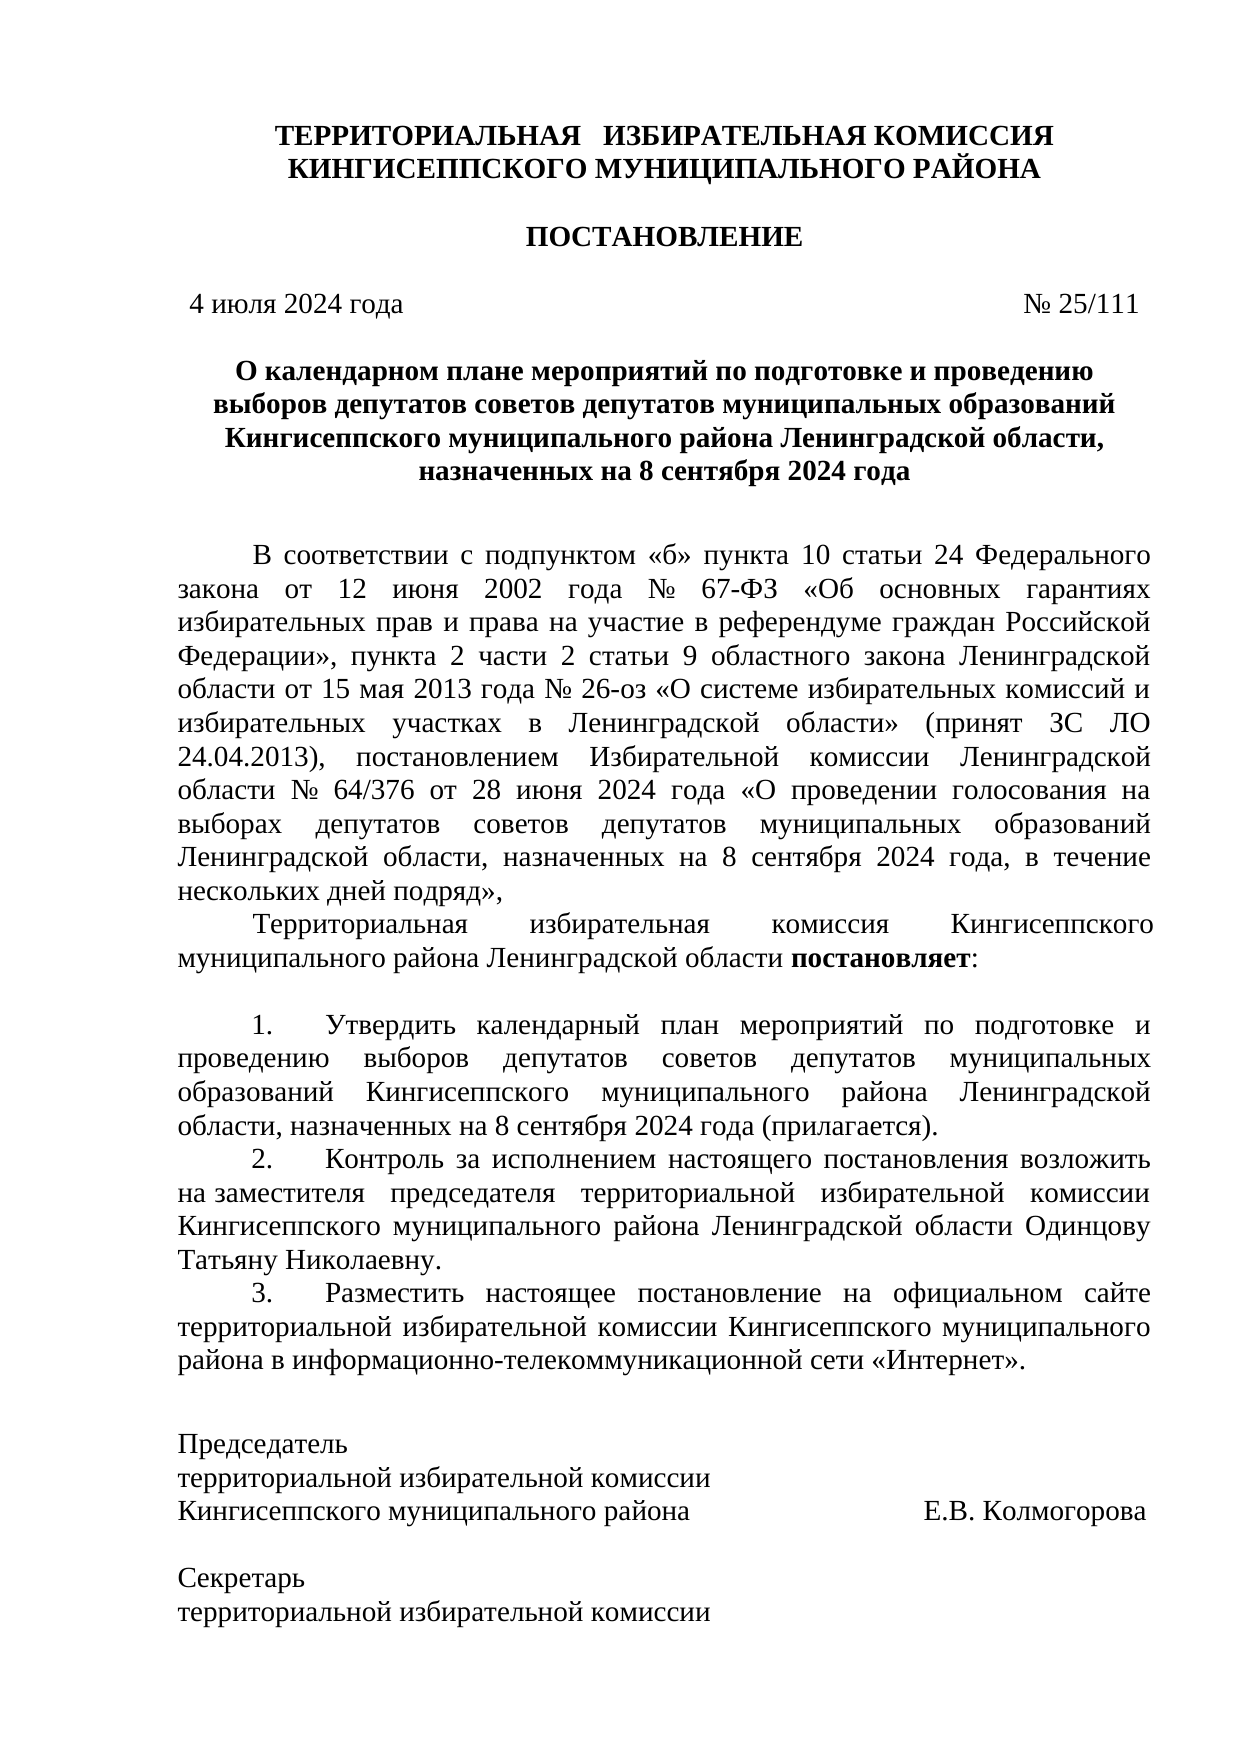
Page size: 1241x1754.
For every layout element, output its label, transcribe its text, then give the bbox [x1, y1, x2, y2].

text Председатель [177, 1426, 1152, 1460]
list Разместить настоящее постановление на официальном сайте территориальной избирательной комиссии Кингисеппского муниципального района в информационно-телекоммуникационной сети «Интернет». [177, 1275, 1152, 1376]
list Контроль за исполнением настоящего постановления возложить на заместителя председателя территориальной избирательной комиссии Кингисеппского муниципального района Ленинградской области Одинцову Татьяну Николаевну. [177, 1141, 1152, 1275]
text Кингисеппского муниципального района Е.В. Колмогорова [177, 1493, 1152, 1527]
text О календарном плане мероприятий по подготовке и проведению выборов депутатов советов депутатов муниципальных образований Кингисеппского муниципального района Ленинградской области, назначенных на 8 сентября 2024 года [177, 353, 1152, 487]
text территориальной избирательной комиссии [177, 1460, 1152, 1493]
text Секретарь [177, 1560, 1152, 1594]
text ТЕРРИТОРИАЛЬНАЯ ИЗБИРАТЕЛЬНАЯ КОМИССИЯ [177, 118, 1152, 152]
text В соответствии с подпунктом «б» пункта 10 статьи 24 Федерального закона от 12 июня 2002 года № 67-ФЗ «Об основных гарантиях избирательных прав и права на участие в референдуме граждан Российской Федерации», пункта 2 части 2 статьи 9 областного закона Ленинградской области от 15 мая 2013 года № 26-оз «О системе избирательных комиссий и избирательных участках в Ленинградской области» (принят ЗС ЛО 24.04.2013), постановлением Избирательной комиссии Ленинградской области № 64/376 от 28 июня 2024 года «О проведении голосования на выборах депутатов советов депутатов муниципальных образований Ленинградской области, назначенных на 8 сентября 2024 года, в течение нескольких дней подряд», [177, 537, 1152, 906]
text КИНГИСЕППСКОГО МУНИЦИПАЛЬНОГО РАЙОНА [177, 152, 1152, 185]
text территориальной избирательной комиссии [177, 1594, 1152, 1627]
text Территориальная избирательная комиссия Кингисеппского муниципального района Ленинградской области постановляет: [177, 906, 1154, 973]
list Утвердить календарный план мероприятий по подготовке и проведению выборов депутатов советов депутатов муниципальных образований Кингисеппского муниципального района Ленинградской области, назначенных на 8 сентября 2024 года (прилагается). [177, 1007, 1152, 1141]
text 4 июля 2024 года № 25/111 [177, 286, 1152, 319]
text ПОСТАНОВЛЕНИЕ [177, 219, 1152, 252]
